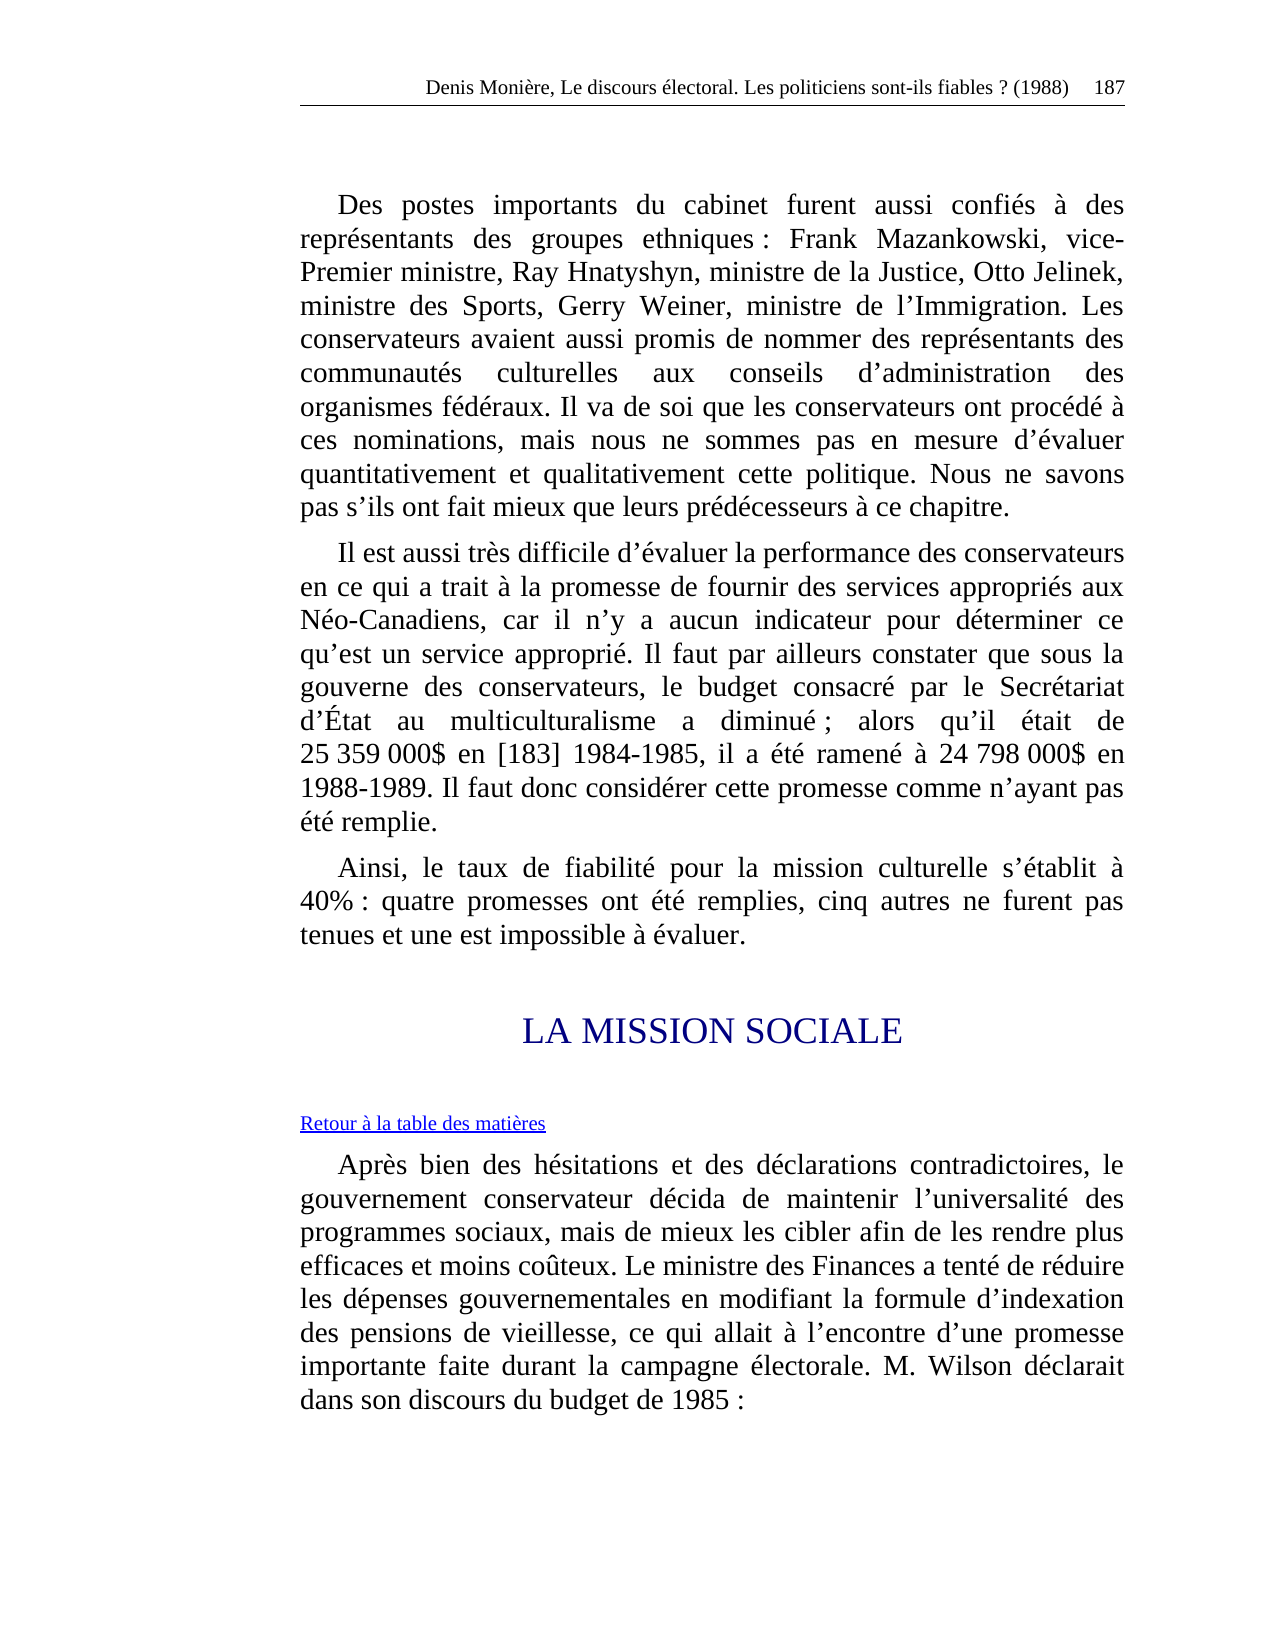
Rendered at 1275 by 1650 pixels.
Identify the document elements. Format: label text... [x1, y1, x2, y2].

text Des postes importants du cabinet furent aussi confiés à des représentants des groupes ethniques : Frank Mazankowski, vice-Premier ministre, Ray Hnatyshyn, ministre de la Justice, Otto Jelinek, ministre des Sports, Gerry Weiner, ministre de l’Immigration. Les conservateurs avaient aussi promis de nommer des représentants des communautés culturelles aux conseils d’administration des organismes fédéraux. Il va de soi que les conservateurs ont procédé à ces nominations, mais nous ne sommes pas en mesure d’évaluer quantitativement et qualitativement cette politique. Nous ne savons pas s’ils ont fait mieux que leurs prédécesseurs à ce chapitre. [300, 187, 1125, 523]
text Après bien des hésitations et des déclarations contradictoires, le gouvernement conservateur décida de maintenir l’universalité des programmes sociaux, mais de mieux les cibler afin de les rendre plus efficaces et moins coûteux. Le ministre des Finances a tenté de réduire les dépenses gouvernementales en modifiant la formule d’indexation des pensions de vieillesse, ce qui allait à l’encontre d’une promesse importante faite durant la campagne électorale. M. Wilson déclarait dans son discours du budget de 1985 : [300, 1147, 1125, 1416]
text LA MISSION SOCIALE [300, 1009, 1125, 1052]
text Il est aussi très difficile d’évaluer la performance des conservateurs en ce qui a trait à la promesse de fournir des services appropriés aux Néo-Canadiens, car il n’y a aucun indicateur pour déterminer ce qu’est un service approprié. Il faut par ailleurs constater que sous la gouverne des conservateurs, le budget consacré par le Secrétariat d’État au multiculturalisme a diminué ; alors qu’il était de 25 359 000$ en [183] 1984-1985, il a été ramené à 24 798 000$ en 1988-1989. Il faut donc considérer cette promesse comme n’ayant pas été remplie. [300, 535, 1125, 837]
text Ainsi, le taux de fiabilité pour la mission culturelle s’établit à 40% : quatre promesses ont été remplies, cinq autres ne furent pas tenues et une est impossible à évaluer. [300, 850, 1125, 950]
text Retour à la table des matières [300, 1111, 1116, 1135]
